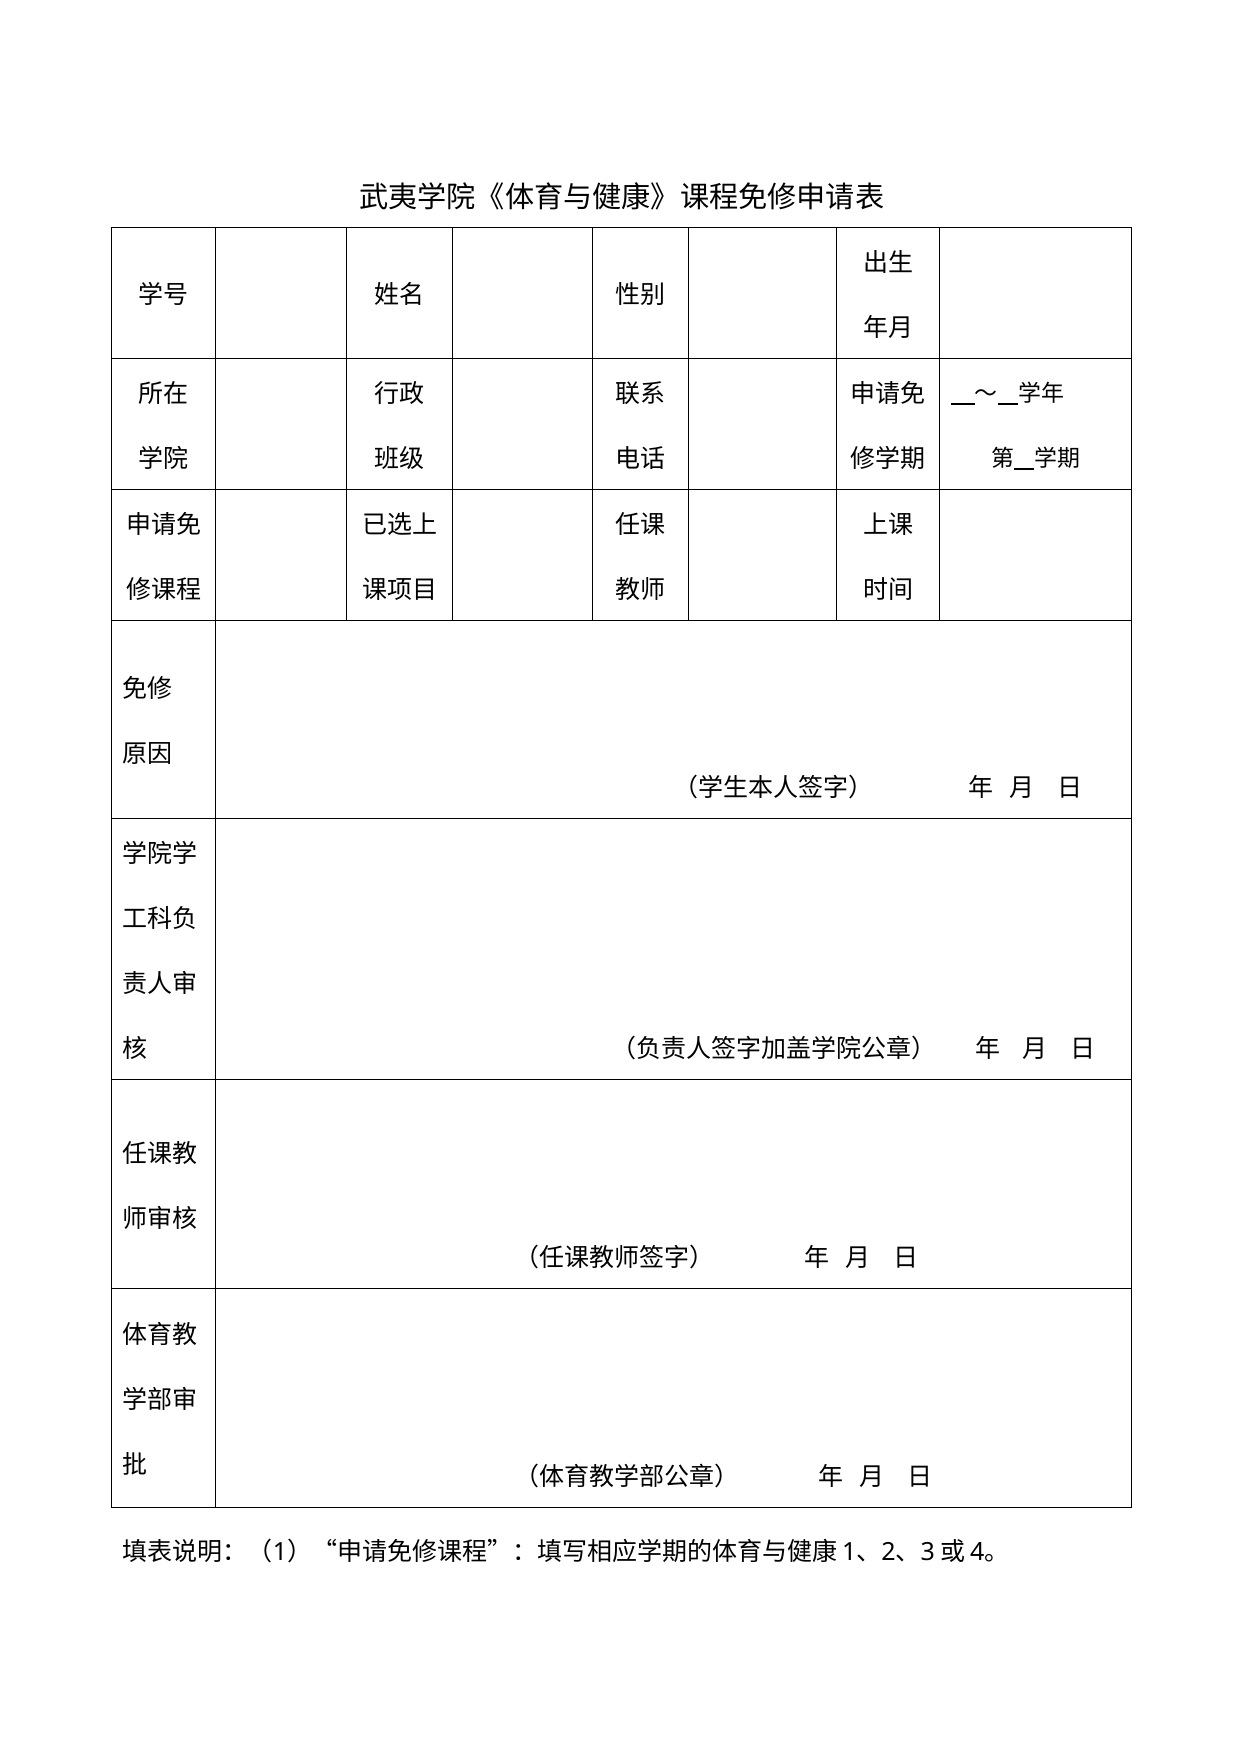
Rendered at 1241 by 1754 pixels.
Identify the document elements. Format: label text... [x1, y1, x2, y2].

table_cell 所在 学院 [112, 359, 215, 489]
table_cell 联系 电话 [593, 359, 688, 489]
table_cell 任课 教师 [593, 490, 688, 620]
table_cell [940, 490, 1131, 620]
table_cell （任课教师签字） 年 月 日 [216, 1080, 1131, 1288]
table_cell 免修 原因 [112, 621, 215, 818]
table_cell 已选上课项目 [347, 490, 452, 620]
table_cell 姓名 [347, 228, 452, 358]
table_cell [111, 1508, 1131, 1592]
table_cell 性别 [593, 228, 688, 358]
table_cell [216, 359, 346, 489]
table_cell 学号 [112, 228, 215, 358]
table_cell 申请免修课程 [112, 490, 215, 620]
table_cell [453, 490, 592, 620]
table_cell [689, 359, 836, 489]
table_cell ～ 学年 第 学期 [940, 359, 1131, 489]
table_header 武夷学院《体育与健康》课程免修申请表 [111, 162, 1131, 227]
table_cell （学生本人签字） 年 月 日 [216, 621, 1131, 818]
table_cell [453, 228, 592, 358]
table_cell 申请免修学期 [837, 359, 939, 489]
table_cell [216, 228, 346, 358]
table_cell 学院学工科负责人审核 [112, 819, 215, 1079]
table_cell 上课 时间 [837, 490, 939, 620]
table_cell （体育教学部公章） 年 月 日 [216, 1289, 1131, 1507]
table_cell [453, 359, 592, 489]
table_cell （负责人签字加盖学院公章） 年 月 日 [216, 819, 1131, 1079]
table_cell 任课教师审核 [112, 1080, 215, 1288]
table_cell 出生 年月 [837, 228, 939, 358]
table_cell [216, 490, 346, 620]
table_cell [940, 228, 1131, 358]
table_cell [689, 490, 836, 620]
table_cell 体育教学部审批 [112, 1289, 215, 1507]
table_cell 行政 班级 [347, 359, 452, 489]
table_cell [689, 228, 836, 358]
